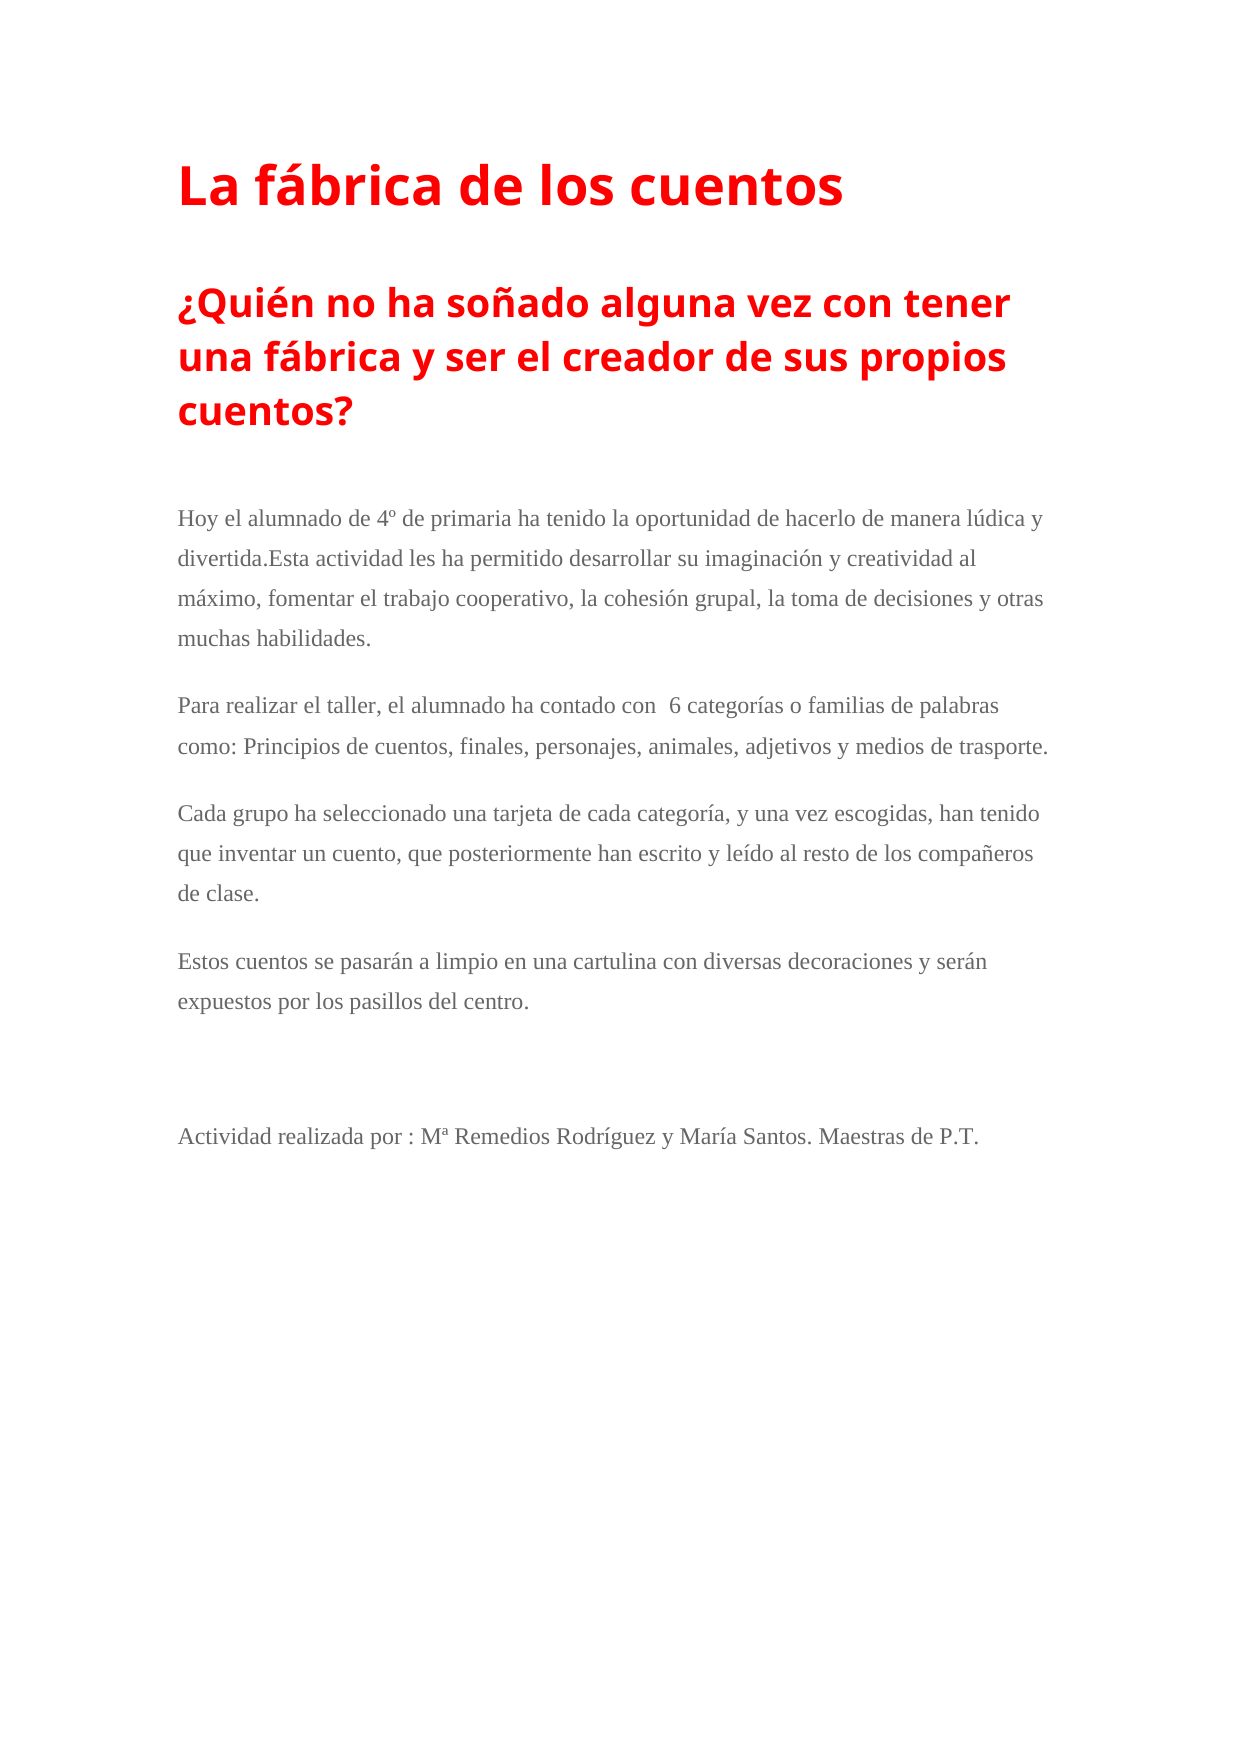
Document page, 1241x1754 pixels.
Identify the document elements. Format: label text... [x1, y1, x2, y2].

text Actividad realizada por : Mª Remedios Rodríguez y María Santos. Maestras de P.T. [177, 1110, 1063, 1150]
text Hoy el alumnado de 4º de primaria ha tenido la oportunidad de hacerlo de manera lúdica y divertida.Esta actividad les ha permitido desarrollar su imaginación y creatividad al máximo, fomentar el trabajo cooperativo, la cohesión grupal, la toma de decisiones y otras muchas habilidades. [177, 491, 1063, 652]
text Estos cuentos se pasarán a limpio en una cartulina con diversas decoraciones y serán expuestos por los pasillos del centro. [177, 934, 1063, 1015]
text Para realizar el taller, el alumnado ha contado con 6 categorías o familias de palabras como: Principios de cuentos, finales, personajes, animales, adjetivos y medios de trasporte. [177, 679, 1063, 759]
text La fábrica de los cuentos [177, 148, 1063, 221]
text ¿Quién no ha soñado alguna vez con tener una fábrica y ser el creador de sus propios cuentos? [177, 275, 1063, 437]
text Cada grupo ha seleccionado una tarjeta de cada categoría, y una vez escogidas, han tenido que inventar un cuento, que posteriormente han escrito y leído al resto de los compañeros de clase. [177, 787, 1063, 907]
